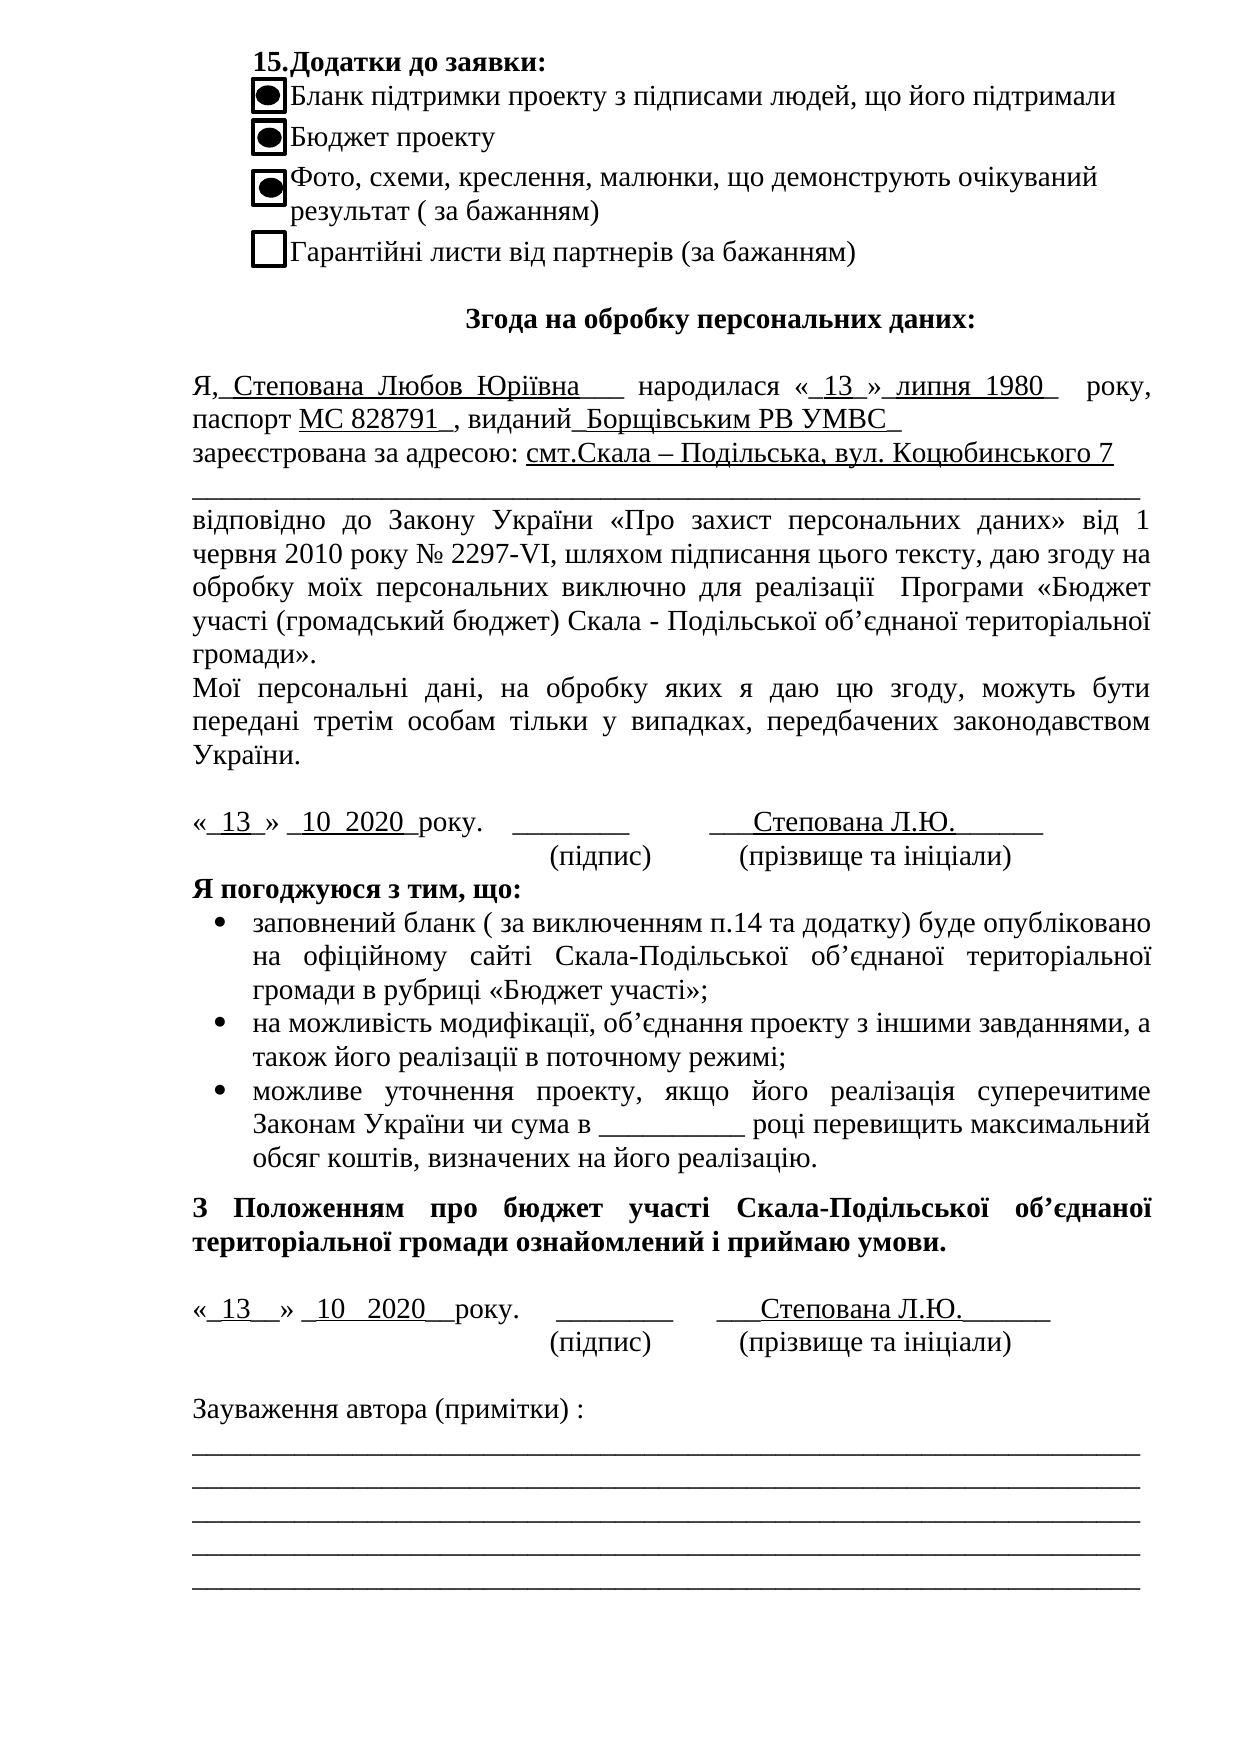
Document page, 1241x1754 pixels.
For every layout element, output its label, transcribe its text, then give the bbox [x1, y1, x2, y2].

list Я,_Cтепована Любов Юріївна___ народилася «_13_»_липня 1980_ року, паспорт МС 828791_, виданий_Борщівським РВ УМВС_ [192, 368, 1152, 435]
list Зауваження автора (примітки) : _________________________________________________________________ [192, 1391, 1152, 1458]
list ___________________________________________________________________________________________________________________________________________________________________________________________________ [192, 1492, 1152, 1593]
list заповнений бланк ( за виключенням п.14 та додатку) буде опубліковано на офіційному сайті Скала-Подільської об’єднаної територіальної громади в рубриці «Бюджет участі»; [215, 905, 1152, 1006]
list Бланк підтримки проекту з підписами людей, що його підтримали [290, 78, 1152, 111]
list зареєстрована за адресою: смт.Скала – Подільська, вул. Коцюбинського 7 [192, 435, 1152, 469]
list на можливість модифікації, об’єднання проекту з іншими завданнями, а також його реалізації в поточному режимі; [215, 1006, 1152, 1073]
list _________________________________________________________________ [192, 1458, 1152, 1492]
list (підпис) (прізвище та ініціали) [192, 838, 1152, 871]
list Мої персональні дані, на обробку яких я даю цю згоду, можуть бути передані третім особам тільки у випадках, передбачених законодавством України. [192, 670, 1152, 771]
list Я погоджуюся з тим, що: [192, 871, 1152, 905]
list Фото, схеми, креслення, малюнки, що демонструють очікуваний результат ( за бажанням) [290, 159, 1152, 227]
list «_13_» _10 2020_року. ________ ___Степована Л.Ю.______ [192, 804, 1152, 838]
list відповідно до Закону України «Про захист персональних даних» від 1 червня 2010 року № 2297-VІ, шляхом підписання цього тексту, даю згоду на обробку моїх персональних виключно для реалізації Програми «Бюджет участі (громадський бюджет) Скала - Подільської об’єднаної територіальної громади». [192, 502, 1152, 670]
list Згода на обробку персональних даних: [290, 301, 1152, 334]
list можливе уточнення проекту, якщо його реалізація суперечитиме Законам України чи сума в __________ році перевищить максимальний обсяг коштів, визначених на його реалізацію. [215, 1073, 1152, 1173]
list (підпис) (прізвище та ініціали) [192, 1324, 1152, 1358]
text З Положенням про бюджет участі Скала-Подільської об’єднаної територіальної громади ознайомлений і приймаю умови. [192, 1190, 1152, 1257]
list Додатки до заявки: [252, 44, 1152, 78]
list Гарантійні листи від партнерів (за бажанням) [290, 234, 1152, 267]
list «_13__» _10 2020__року. ________ ___Степована Л.Ю.______ [192, 1291, 1152, 1324]
list _________________________________________________________________ [192, 469, 1152, 502]
list Бюджет проекту [290, 119, 1152, 152]
